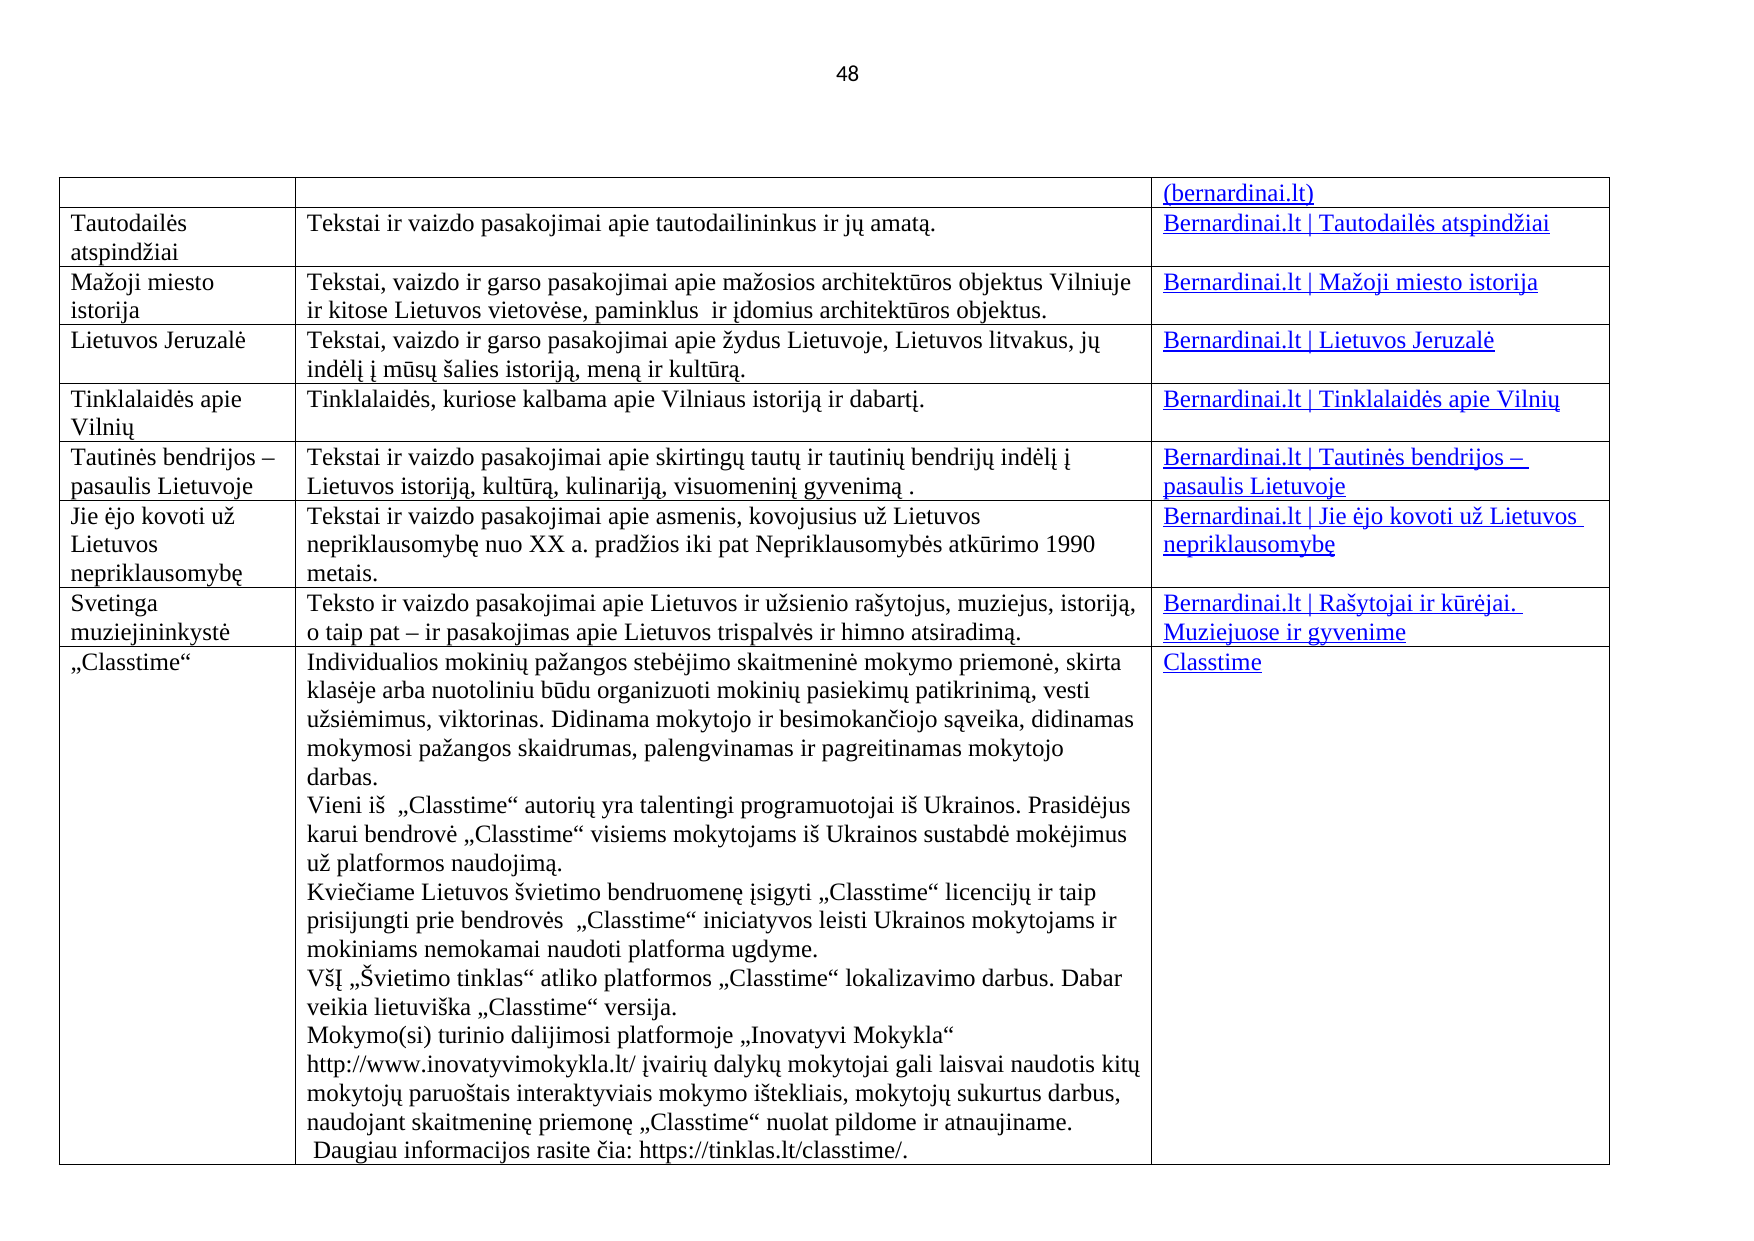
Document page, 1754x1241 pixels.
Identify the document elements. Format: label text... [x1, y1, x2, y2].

table_cell Tautinės bendrijos – pasaulis Lietuvoje [60, 442, 295, 500]
table_cell Tinklalaidės, kuriose kalbama apie Vilniaus istoriją ir dabartį. [296, 384, 1151, 441]
table_cell Tekstai ir vaizdo pasakojimai apie asmenis, kovojusius už Lietuvos nepriklausomybę nuo XX a. pradžios iki pat Nepriklausomybės atkūrimo 1990 metais. [296, 501, 1151, 587]
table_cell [60, 178, 295, 207]
table_cell Tekstai, vaizdo ir garso pasakojimai apie mažosios architektūros objektus Vilniuje ir kitose Lietuvos vietovėse, paminklus ir įdomius architektūros objektus. [296, 267, 1151, 324]
table_cell „Classtime“ [60, 647, 295, 1164]
table_cell Bernardinai.lt | Tautinės bendrijos – pasaulis Lietuvoje [1152, 442, 1609, 500]
table_cell Mažoji miesto istorija [60, 267, 295, 324]
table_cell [1152, 178, 1609, 207]
table_cell Svetinga muziejininkystė [60, 588, 295, 646]
table_cell Teksto ir vaizdo pasakojimai apie Lietuvos ir užsienio rašytojus, muziejus, istoriją, o taip pat – ir pasakojimas apie Lietuvos trispalvės ir himno atsiradimą. [296, 588, 1151, 646]
table_cell Bernardinai.lt | Mažoji miesto istorija [1152, 267, 1609, 324]
table_cell Jie ėjo kovoti už Lietuvos nepriklausomybę [60, 501, 295, 587]
table_cell Bernardinai.lt | Rašytojai ir kūrėjai. Muziejuose ir gyvenime [1152, 588, 1609, 646]
table_cell Classtime [1152, 647, 1609, 1164]
table_cell Tautodailės atspindžiai [60, 208, 295, 266]
table_cell Bernardinai.lt | Tautodailės atspindžiai [1152, 208, 1609, 266]
table_cell Bernardinai.lt | Tinklalaidės apie Vilnių [1152, 384, 1609, 441]
table_cell Bernardinai.lt | Jie ėjo kovoti už Lietuvos nepriklausomybę [1152, 501, 1609, 587]
table_cell Tekstai, vaizdo ir garso pasakojimai apie žydus Lietuvoje, Lietuvos litvakus, jų indėlį į mūsų šalies istoriją, meną ir kultūrą. [296, 325, 1151, 383]
table_cell Tekstai ir vaizdo pasakojimai apie skirtingų tautų ir tautinių bendrijų indėlį į Lietuvos istoriją, kultūrą, kulinariją, visuomeninį gyvenimą . [296, 442, 1151, 500]
table_cell Lietuvos Jeruzalė [60, 325, 295, 383]
table_cell Bernardinai.lt | Lietuvos Jeruzalė [1152, 325, 1609, 383]
table_cell Individualios mokinių pažangos stebėjimo skaitmeninė mokymo priemonė, skirta klasėje arba nuotoliniu būdu organizuoti mokinių pasiekimų patikrinimą, vesti užsiėmimus, viktorinas. Didinama mokytojo ir besimokančiojo sąveika, didinamas mokymosi pažangos skaidrumas, palengvinamas ir pagreitinamas mokytojo darbas. Vieni iš „Classtime“ autorių yra talentingi programuotojai iš Ukrainos. Prasidėjus karui bendrovė „Classtime“ visiems mokytojams iš Ukrainos sustabdė mokėjimus už platformos naudojimą. Kviečiame Lietuvos švietimo bendruomenę įsigyti „Classtime“ licencijų ir taip prisijungti prie bendrovės „Classtime“ iniciatyvos leisti Ukrainos mokytojams ir mokiniams nemokamai naudoti platforma ugdyme. VšĮ „Švietimo tinklas“ atliko platformos „Classtime“ lokalizavimo darbus. Dabar veikia lietuviška „Classtime“ versija. Mokymo(si) turinio dalijimosi platformoje „Inovatyvi Mokykla“ http://www.inovatyvimokykla.lt/ įvairių dalykų mokytojai gali laisvai naudotis kitų mokytojų paruoštais interaktyviais mokymo ištekliais, mokytojų sukurtus darbus, naudojant skaitmeninę priemonę „Classtime“ nuolat pildome ir atnaujiname. Daugiau informacijos rasite čia: https://tinklas.lt/classtime/. [296, 647, 1151, 1164]
table_cell Tekstai ir vaizdo pasakojimai apie tautodailininkus ir jų amatą. [296, 208, 1151, 266]
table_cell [296, 178, 1151, 207]
table_cell Tinklalaidės apie Vilnių [60, 384, 295, 441]
